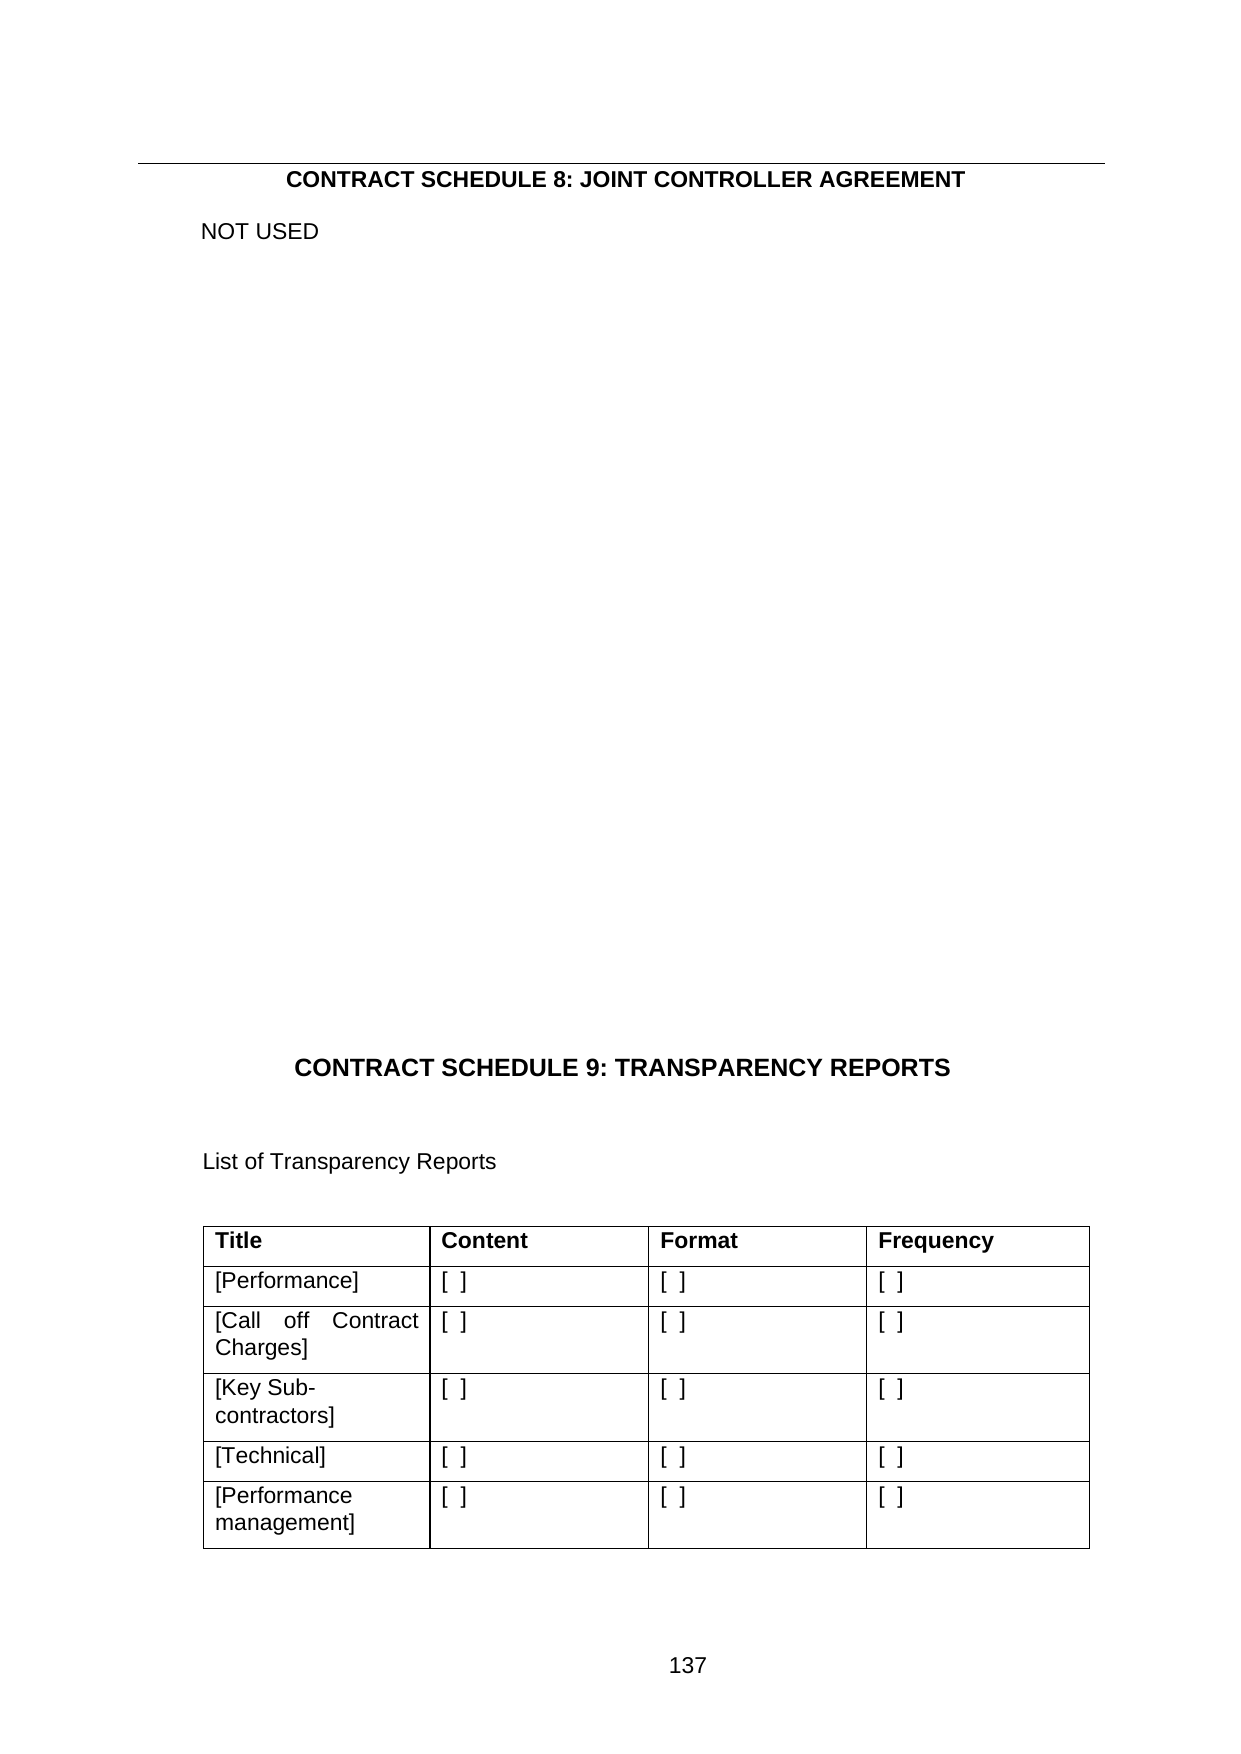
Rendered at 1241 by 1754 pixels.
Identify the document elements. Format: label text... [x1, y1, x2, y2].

table_cell [Performance management] [204, 1482, 429, 1548]
text NOT USED [201, 218, 1090, 244]
table_cell [ ] [649, 1442, 866, 1481]
subtitle CONTRACT SCHEDULE 8: JOINT CONTROLLER AGREEMENT [161, 150, 1090, 192]
table_cell [ ] [431, 1267, 648, 1306]
text List of Transparency Reports [202, 1148, 1090, 1174]
table_cell [ ] [649, 1482, 866, 1548]
table_cell [ ] [649, 1307, 866, 1373]
table_cell [ ] [649, 1374, 866, 1441]
table_cell [ ] [867, 1267, 1089, 1306]
table_header Frequency [867, 1227, 1089, 1266]
table_cell [ ] [867, 1442, 1089, 1481]
table_cell [ ] [649, 1267, 866, 1306]
table_cell [ ] [867, 1307, 1089, 1373]
table_cell [ ] [431, 1374, 648, 1441]
table_cell [Call off Contract Charges] [204, 1307, 429, 1373]
table_cell [ ] [867, 1374, 1089, 1441]
table_cell [ ] [431, 1482, 648, 1548]
table_header Format [649, 1227, 866, 1266]
table_cell [Performance] [204, 1267, 429, 1306]
table_cell [ ] [431, 1307, 648, 1373]
table_cell [ ] [431, 1442, 648, 1481]
table_header Title [204, 1227, 429, 1266]
table_cell [ ] [867, 1482, 1089, 1548]
subtitle CONTRACT SCHEDULE 9: TRANSPARENCY REPORTS [169, 1053, 1076, 1081]
table_header Content [431, 1227, 648, 1266]
table_cell [Technical] [204, 1442, 429, 1481]
table_cell [Key Sub-contractors] [204, 1374, 429, 1441]
